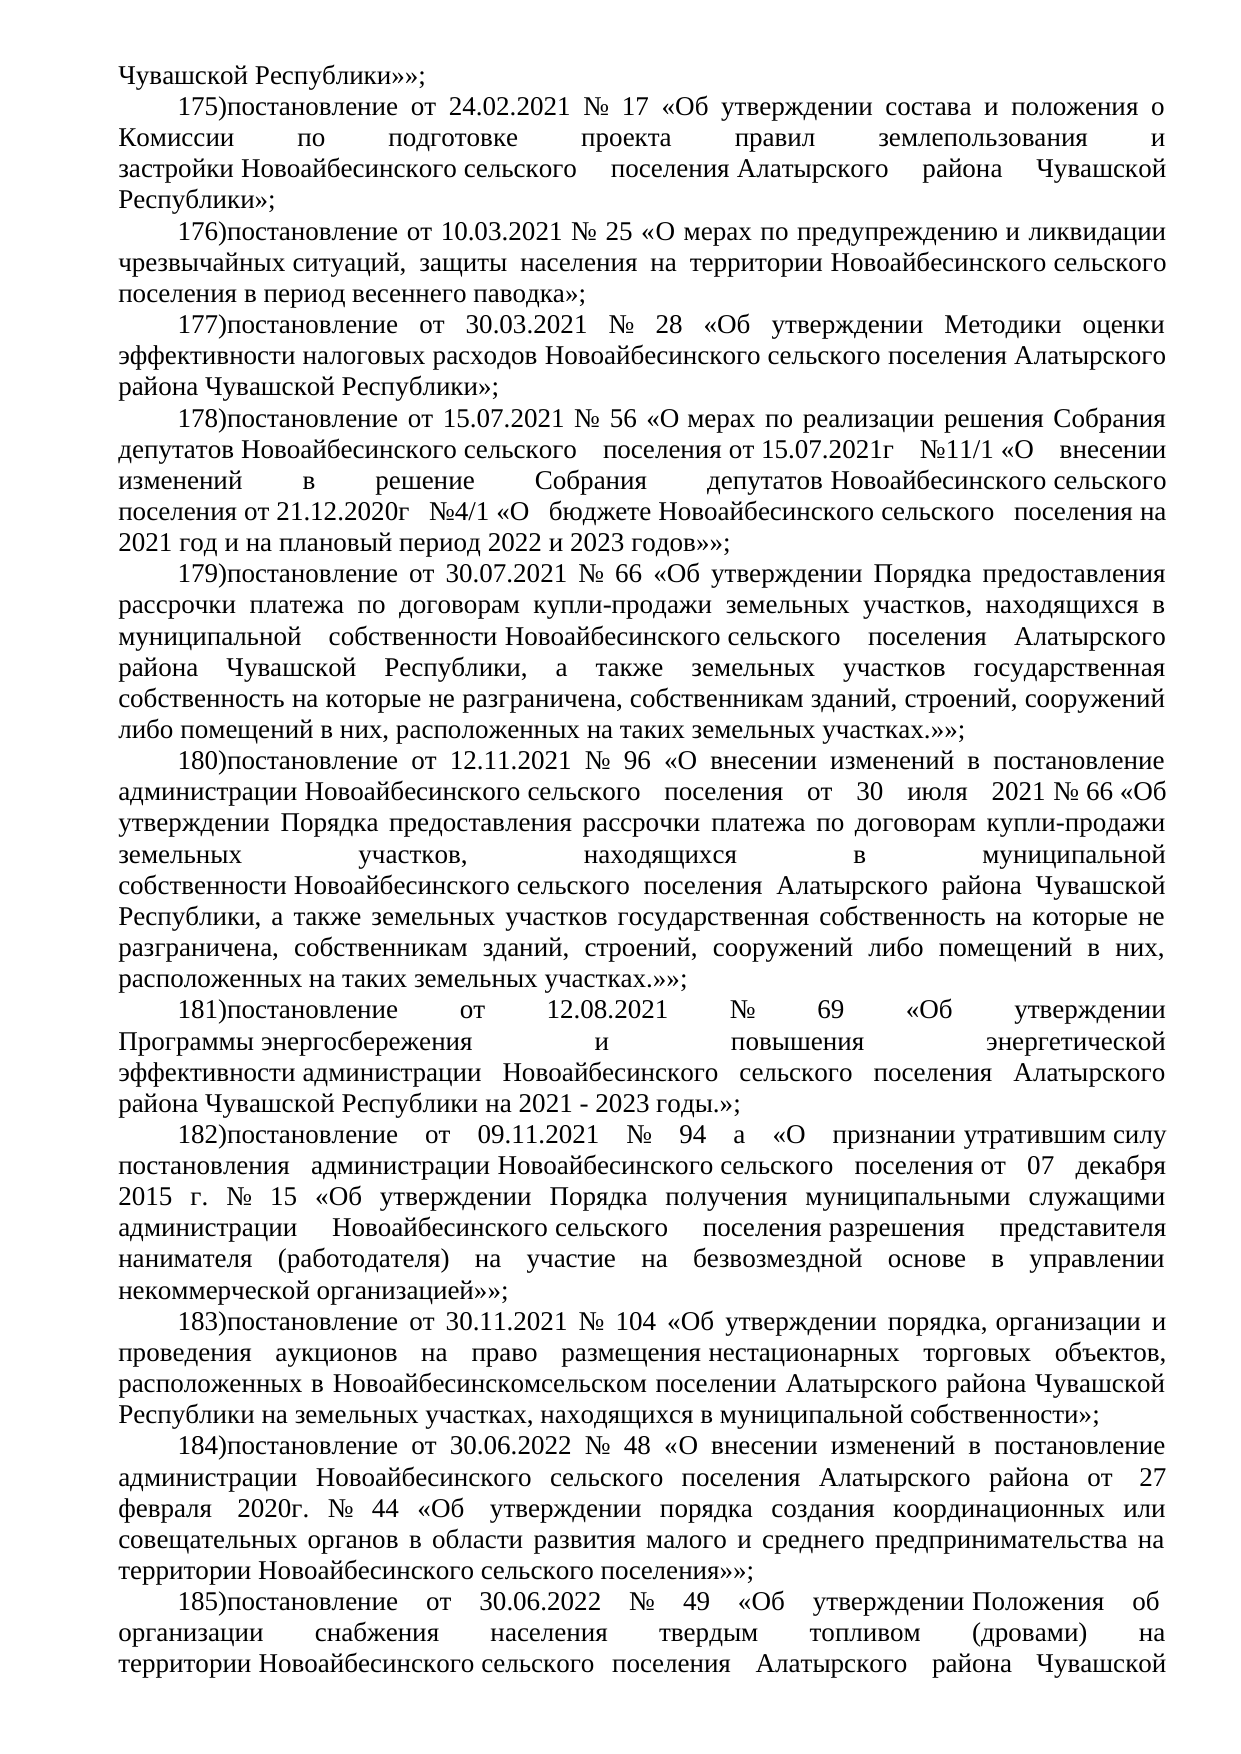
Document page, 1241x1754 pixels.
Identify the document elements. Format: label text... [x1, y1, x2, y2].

text 177)постановление от 30.03.2021 № 28 «Об утверждении Методики оценки эффективности налоговых расходов Новоайбесинского сельского поселения Алатырского района Чувашской Республики»; [118, 308, 1166, 402]
text 178)постановление от 15.07.2021 № 56 «О мерах по реализации решения Собрания депутатов Новоайбесинского сельского поселения от 15.07.2021г №11/1 «О внесении изменений в решение Собрания депутатов Новоайбесинского сельского поселения от 21.12.2020г №4/1 «О бюджете Новоайбесинского сельского поселения на 2021 год и на плановый период 2022 и 2023 годов»»; [118, 402, 1166, 557]
text 183)постановление от 30.11.2021 № 104 «Об утверждении порядка, организации и проведения аукционов на право размещения нестационарных торговых объектов, расположенных в Новоайбесинскомсельском поселении Алатырского района Чувашской Республики на земельных участках, находящихся в муниципальной собственности»; [118, 1305, 1166, 1429]
text 175)постановление от 24.02.2021 № 17 «Об утверждении состава и положения о Комиссии по подготовке проекта правил землепользования и застройки Новоайбесинского сельского поселения Алатырского района Чувашской Республики»; [118, 90, 1166, 215]
text 182)постановление от 09.11.2021 № 94 а «О признании утратившим силу постановления администрации Новоайбесинского сельского поселения от 07 декабря 2015 г. № 15 «Об утверждении Порядка получения муниципальными служащими администрации Новоайбесинского сельского поселения разрешения представителя нанимателя (работодателя) на участие на безвозмездной основе в управлении некоммерческой организацией»»; [118, 1118, 1166, 1305]
text 181)постановление от 12.08.2021 № 69 «Об утверждении Программы энергосбережения и повышения энергетической эффективности администрации Новоайбесинского сельского поселения Алатырского района Чувашской Республики на 2021 - 2023 годы.»; [118, 993, 1166, 1118]
text 179)постановление от 30.07.2021 № 66 «Об утверждении Порядка предоставления рассрочки платежа по договорам купли-продажи земельных участков, находящихся в муниципальной собственности Новоайбесинского сельского поселения Алатырского района Чувашской Республики, а также земельных участков государственная собственность на которые не разграничена, собственникам зданий, строений, сооружений либо помещений в них, расположенных на таких земельных участках.»»; [118, 557, 1166, 744]
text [118, 59, 1166, 90]
text 180)постановление от 12.11.2021 № 96 «О внесении изменений в постановление администрации Новоайбесинского сельского поселения от 30 июля 2021 № 66 «Об утверждении Порядка предоставления рассрочки платежа по договорам купли-продажи земельных участков, находящихся в муниципальной собственности Новоайбесинского сельского поселения Алатырского района Чувашской Республики, а также земельных участков государственная собственность на которые не разграничена, собственникам зданий, строений, сооружений либо помещений в них, расположенных на таких земельных участках.»»; [118, 744, 1166, 993]
text 176)постановление от 10.03.2021 № 25 «О мерах по предупреждению и ликвидации чрезвычайных ситуаций, защиты населения на территории Новоайбесинского сельского поселения в период весеннего паводка»; [118, 215, 1166, 308]
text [118, 1585, 1166, 1679]
text 184)постановление от 30.06.2022 № 48 «О внесении изменений в постановление администрации Новоайбесинского сельского поселения Алатырского района от 27 февраля 2020г. № 44 «Об утверждении порядка создания координационных или совещательных органов в области развития малого и среднего предпринимательства на территории Новоайбесинского сельского поселения»»; [118, 1429, 1166, 1585]
